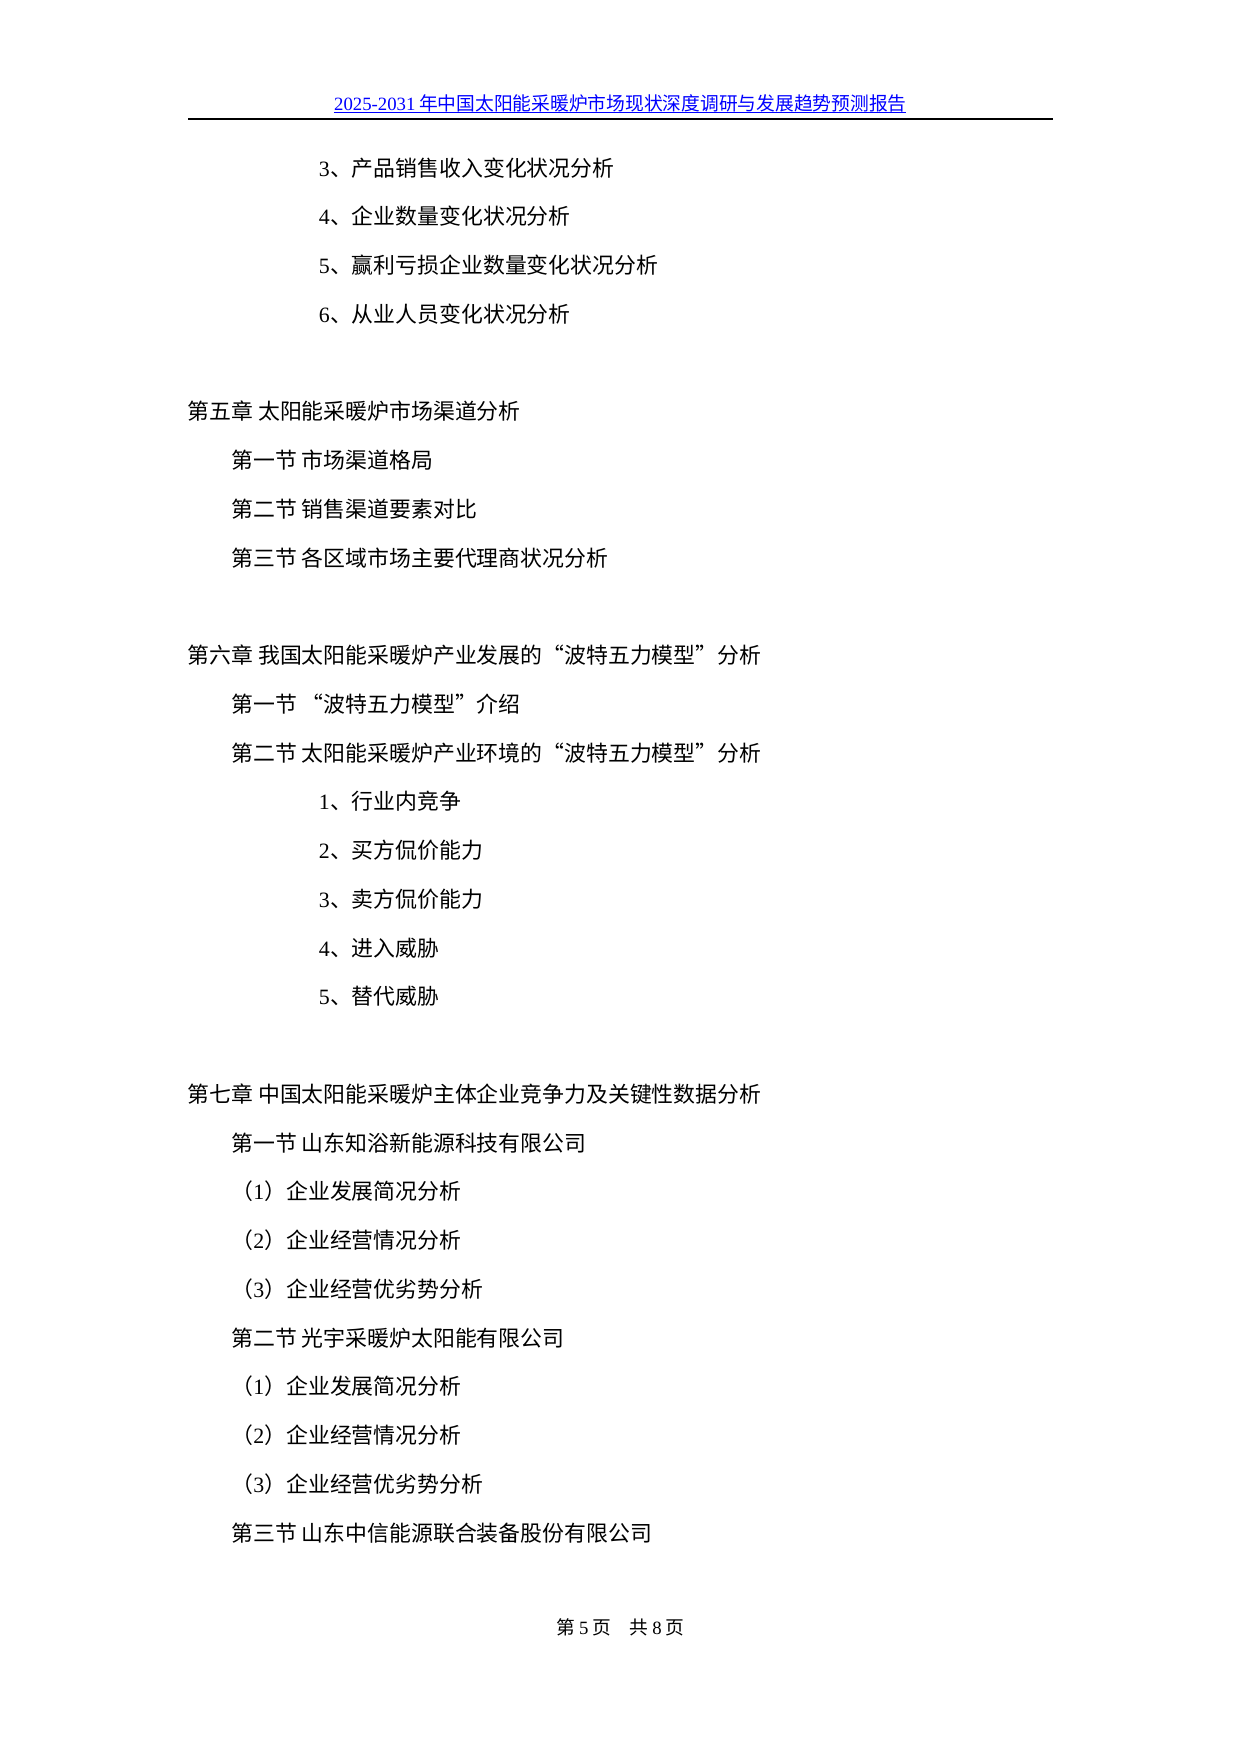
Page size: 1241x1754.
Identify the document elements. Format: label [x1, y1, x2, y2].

text [187, 150, 1053, 1548]
